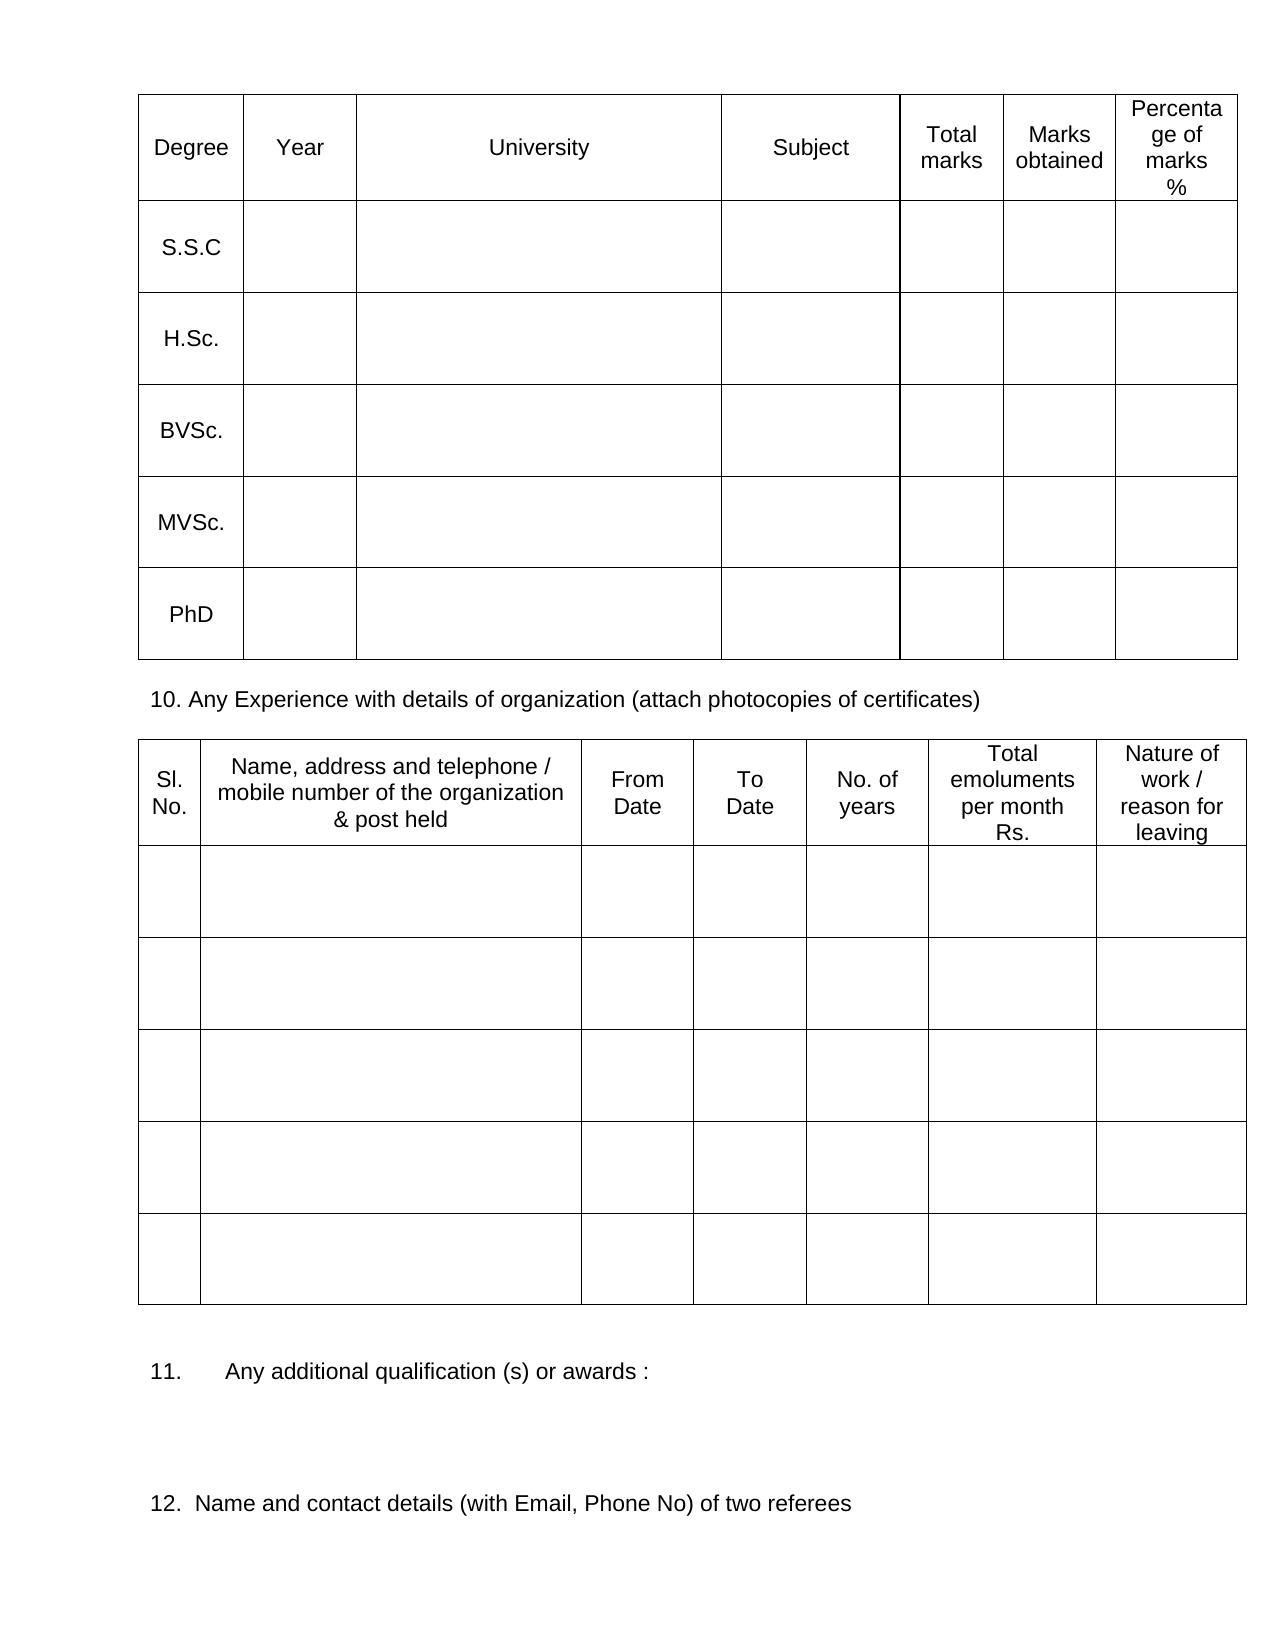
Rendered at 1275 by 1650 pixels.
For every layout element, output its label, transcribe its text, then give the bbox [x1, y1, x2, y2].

table_header Total emoluments per month Rs. [929, 740, 1096, 845]
table_cell [807, 1122, 928, 1212]
table_cell [139, 1030, 200, 1121]
table_cell [807, 1214, 928, 1304]
table_cell [244, 385, 356, 476]
table_cell [139, 1122, 200, 1212]
table_cell [139, 1214, 200, 1304]
table_cell [901, 385, 1003, 476]
table_cell [901, 201, 1003, 292]
table_cell [901, 568, 1003, 659]
table_cell BVSc. [139, 385, 243, 476]
table_cell MVSc. [139, 477, 243, 567]
table_cell [201, 1030, 581, 1121]
table_cell [1004, 477, 1115, 567]
table_cell [1004, 568, 1115, 659]
table_cell [694, 1122, 806, 1212]
table_cell [201, 846, 581, 937]
table_header Name, address and telephone / mobile number of the organization & post held [201, 740, 581, 845]
table_cell [1116, 568, 1237, 659]
table_header Total marks [901, 95, 1003, 200]
table_cell [901, 477, 1003, 567]
table_cell [1097, 1030, 1246, 1121]
table_cell [722, 385, 899, 476]
table_cell H.Sc. [139, 293, 243, 384]
table_cell [582, 1030, 693, 1121]
table_cell [929, 1214, 1096, 1304]
table_cell [807, 846, 928, 937]
table_header From Date [582, 740, 693, 845]
table_header Sl. No. [139, 740, 200, 845]
table_header University [357, 95, 721, 200]
table_cell [694, 938, 806, 1029]
table_cell [1116, 201, 1237, 292]
table_header Year [244, 95, 356, 200]
table_cell [807, 938, 928, 1029]
table_cell [357, 477, 721, 567]
table_cell [582, 1214, 693, 1304]
table_cell [357, 201, 721, 292]
table_header Degree [139, 95, 243, 200]
table_cell [1116, 293, 1237, 384]
table_cell [807, 1030, 928, 1121]
table_cell [901, 293, 1003, 384]
table_header Nature of work / reason for leaving [1097, 740, 1246, 845]
text 11. Any additional qualification (s) or awards : [150, 1358, 1153, 1384]
text 10. Any Experience with details of organization (attach photocopies of certificates) [150, 686, 1153, 712]
table_cell [722, 293, 899, 384]
table_cell [929, 938, 1096, 1029]
table_cell [357, 568, 721, 659]
table_header To Date [694, 740, 806, 845]
table_cell [1097, 938, 1246, 1029]
table_cell [694, 1214, 806, 1304]
table_cell [201, 1122, 581, 1212]
table_cell [1116, 477, 1237, 567]
table_cell PhD [139, 568, 243, 659]
table_cell [201, 938, 581, 1029]
table_header Percentage of marks % [1116, 95, 1237, 200]
table_cell [1097, 1214, 1246, 1304]
table_header Marks obtained [1004, 95, 1115, 200]
table_cell [201, 1214, 581, 1304]
table_cell [139, 938, 200, 1029]
table_cell [244, 568, 356, 659]
table_cell [582, 846, 693, 937]
table_cell [244, 477, 356, 567]
table_cell [1004, 385, 1115, 476]
table_cell [1116, 385, 1237, 476]
table_cell [244, 201, 356, 292]
table_cell [929, 1122, 1096, 1212]
table_cell [929, 1030, 1096, 1121]
table_cell [694, 1030, 806, 1121]
table_header No. of years [807, 740, 928, 845]
table_cell [929, 846, 1096, 937]
table_cell [1097, 846, 1246, 937]
table_cell [357, 385, 721, 476]
table_cell [1004, 201, 1115, 292]
table_cell [722, 201, 899, 292]
table_cell [1097, 1122, 1246, 1212]
table_cell S.S.C [139, 201, 243, 292]
table_cell [722, 477, 899, 567]
table_cell [582, 1122, 693, 1212]
table_header Subject [722, 95, 899, 200]
table_cell [244, 293, 356, 384]
table_cell [1004, 293, 1115, 384]
table_cell [722, 568, 899, 659]
table_cell [357, 293, 721, 384]
text 12. Name and contact details (with Email, Phone No) of two referees [150, 1490, 1153, 1516]
table_cell [139, 846, 200, 937]
table_cell [694, 846, 806, 937]
table_cell [582, 938, 693, 1029]
